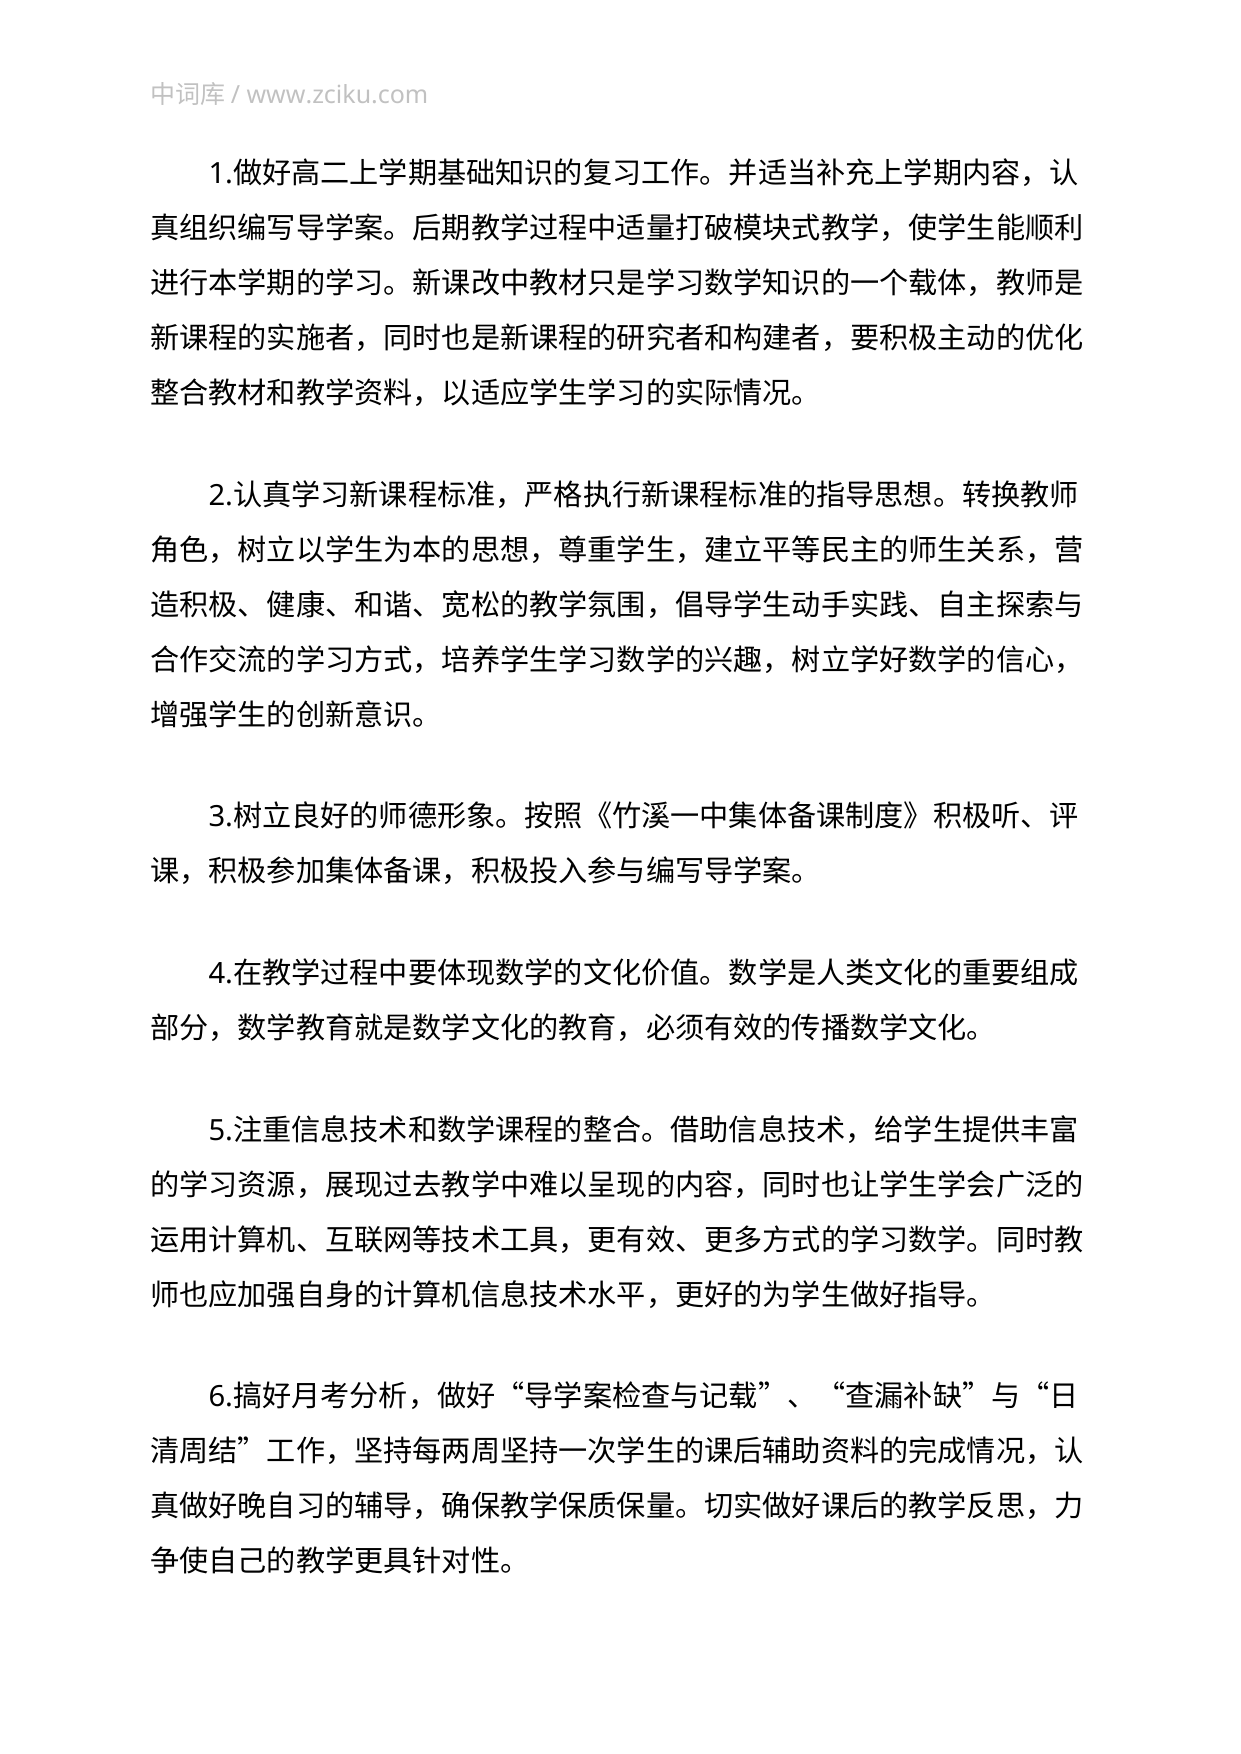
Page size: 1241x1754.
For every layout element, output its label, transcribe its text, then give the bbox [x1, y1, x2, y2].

text 2.认真学习新课程标准，严格执行新课程标准的指导思想。转换教师角色，树立以学生为本的思想，尊重学生，建立平等民主的师生关系，营造积极、健康、和谐、宽松的教学氛围，倡导学生动手实践、自主探索与合作交流的学习方式，培养学生学习数学的兴趣，树立学好数学的信心，增强学生的创新意识。 [150, 471, 1090, 733]
text 1.做好高二上学期基础知识的复习工作。并适当补充上学期内容，认真组织编写导学案。后期教学过程中适量打破模块式教学，使学生能顺利进行本学期的学习。新课改中教材只是学习数学知识的一个载体，教师是新课程的实施者，同时也是新课程的研究者和构建者，要积极主动的优化整合教材和教学资料，以适应学生学习的实际情况。 [150, 150, 1090, 412]
text 4.在教学过程中要体现数学的文化价值。数学是人类文化的重要组成部分，数学教育就是数学文化的教育，必须有效的传播数学文化。 [150, 950, 1090, 1047]
text 3.树立良好的师德形象。按照《竹溪一中集体备课制度》积极听、评课，积极参加集体备课，积极投入参与编写导学案。 [150, 793, 1090, 890]
text 6.搞好月考分析，做好“导学案检查与记载”、“查漏补缺”与“日清周结”工作，坚持每两周坚持一次学生的课后辅助资料的完成情况，认真做好晚自习的辅导，确保教学保质保量。切实做好课后的教学反思，力争使自己的教学更具针对性。 [150, 1373, 1090, 1580]
text 5.注重信息技术和数学课程的整合。借助信息技术，给学生提供丰富的学习资源，展现过去教学中难以呈现的内容，同时也让学生学会广泛的运用计算机、互联网等技术工具，更有效、更多方式的学习数学。同时教师也应加强自身的计算机信息技术水平，更好的为学生做好指导。 [150, 1106, 1090, 1313]
